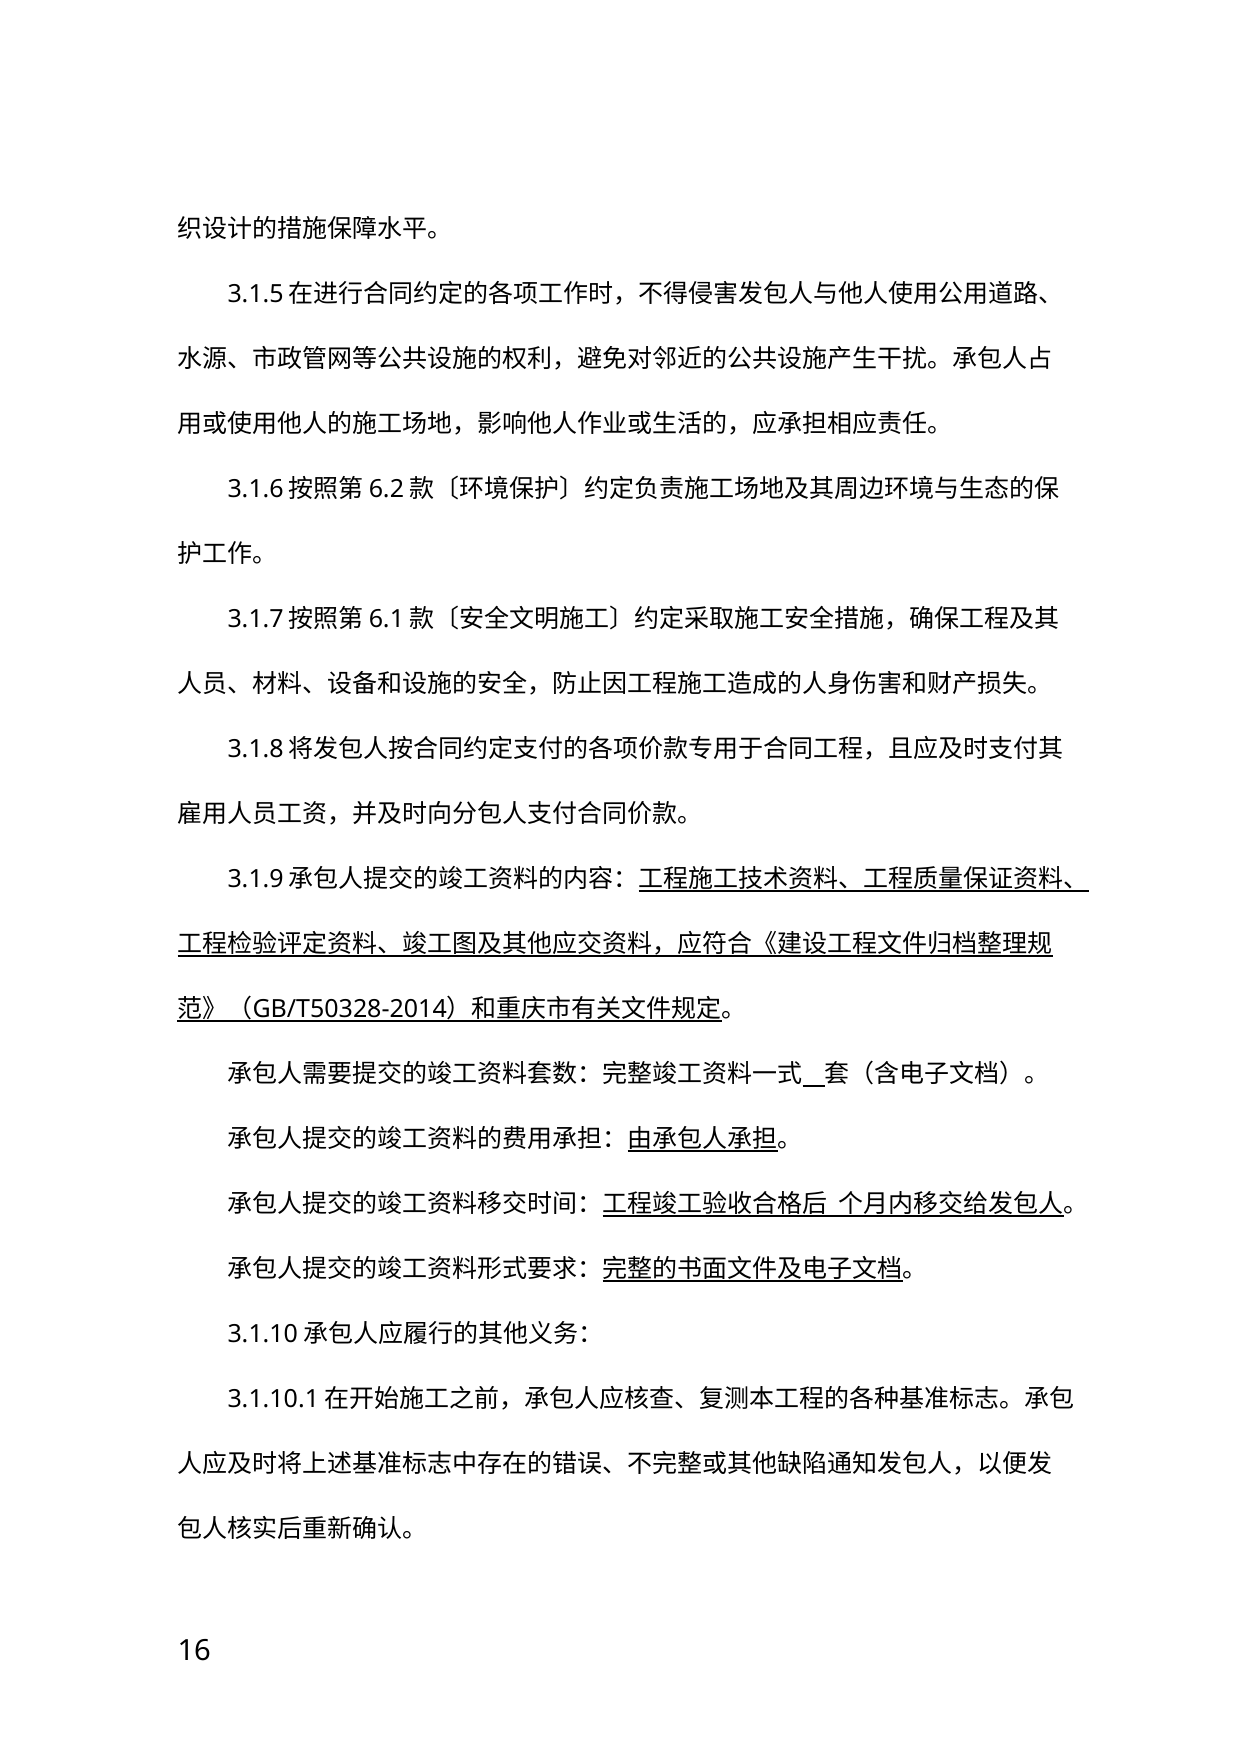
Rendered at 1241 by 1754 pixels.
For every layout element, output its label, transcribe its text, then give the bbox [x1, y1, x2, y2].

text 承包人提交的竣工资料移交时间：工程竣工验收合格后 个月内移交给发包人。 [177, 1169, 1075, 1234]
text 3.1.10.1在开始施工之前，承包人应核查、复测本工程的各种基准标志。承包人应及时将上述基准标志中存在的错误、不完整或其他缺陷通知发包人，以便发包人核实后重新确认。 [177, 1364, 1075, 1559]
text 承包人需要提交的竣工资料套数：完整竣工资料一式 套（含电子文档）。 [177, 1039, 1075, 1104]
text 承包人提交的竣工资料的费用承担：由承包人承担。 [177, 1104, 1075, 1169]
text 3.1.10承包人应履行的其他义务： [177, 1299, 1075, 1364]
text 3.1.7按照第6.1款〔安全文明施工〕约定采取施工安全措施，确保工程及其人员、材料、设备和设施的安全，防止因工程施工造成的人身伤害和财产损失。 [177, 584, 1075, 714]
text 3.1.9承包人提交的竣工资料的内容：工程施工技术资料、工程质量保证资料、工程检验评定资料、竣工图及其他应交资料，应符合《建设工程文件归档整理规范》（GB/T50328-2014）和重庆市有关文件规定。 [177, 844, 1075, 1039]
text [177, 194, 1075, 259]
text 3.1.5在进行合同约定的各项工作时，不得侵害发包人与他人使用公用道路、水源、市政管网等公共设施的权利，避免对邻近的公共设施产生干扰。承包人占用或使用他人的施工场地，影响他人作业或生活的，应承担相应责任。 [177, 259, 1075, 454]
text 3.1.8将发包人按合同约定支付的各项价款专用于合同工程，且应及时支付其雇用人员工资，并及时向分包人支付合同价款。 [177, 714, 1075, 844]
text 承包人提交的竣工资料形式要求：完整的书面文件及电子文档。 [177, 1234, 1075, 1299]
text 3.1.6按照第6.2款〔环境保护〕约定负责施工场地及其周边环境与生态的保护工作。 [177, 454, 1075, 584]
